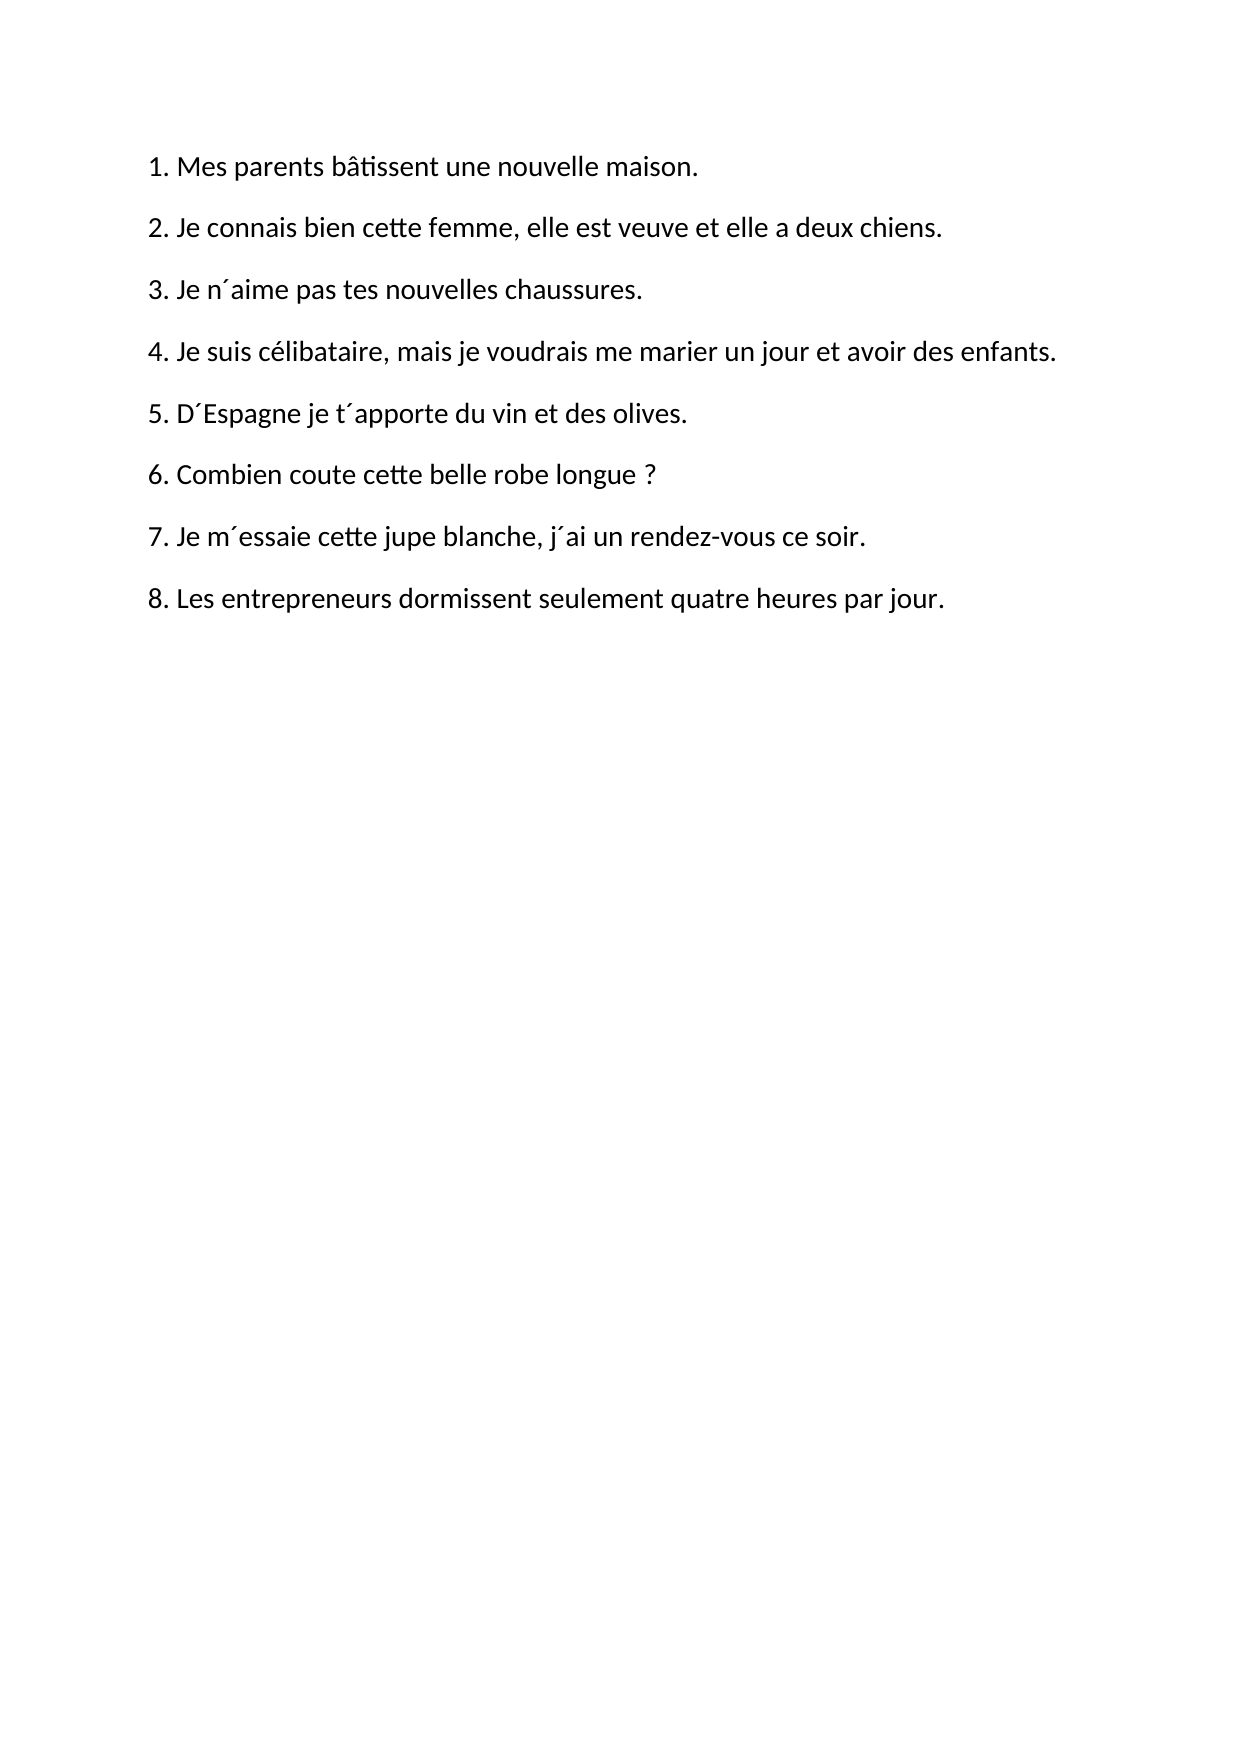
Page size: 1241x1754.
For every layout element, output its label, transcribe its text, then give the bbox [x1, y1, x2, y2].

text 7. Je m´essaie cette jupe blanche, j´ai un rendez-vous ce soir. [148, 518, 1093, 554]
text 5. D´Espagne je t´apporte du vin et des olives. [148, 395, 1093, 430]
text 3. Je n´aime pas tes nouvelles chaussures. [148, 271, 1093, 307]
text 6. Combien coute cette belle robe longue ? [148, 456, 1093, 492]
text 8. Les entrepreneurs dormissent seulement quatre heures par jour. [148, 580, 1093, 616]
text 4. Je suis célibataire, mais je voudrais me marier un jour et avoir des enfants. [148, 333, 1093, 368]
text 1. Mes parents bâtissent une nouvelle maison. [148, 148, 1093, 183]
text 2. Je connais bien cette femme, elle est veuve et elle a deux chiens. [148, 209, 1093, 245]
